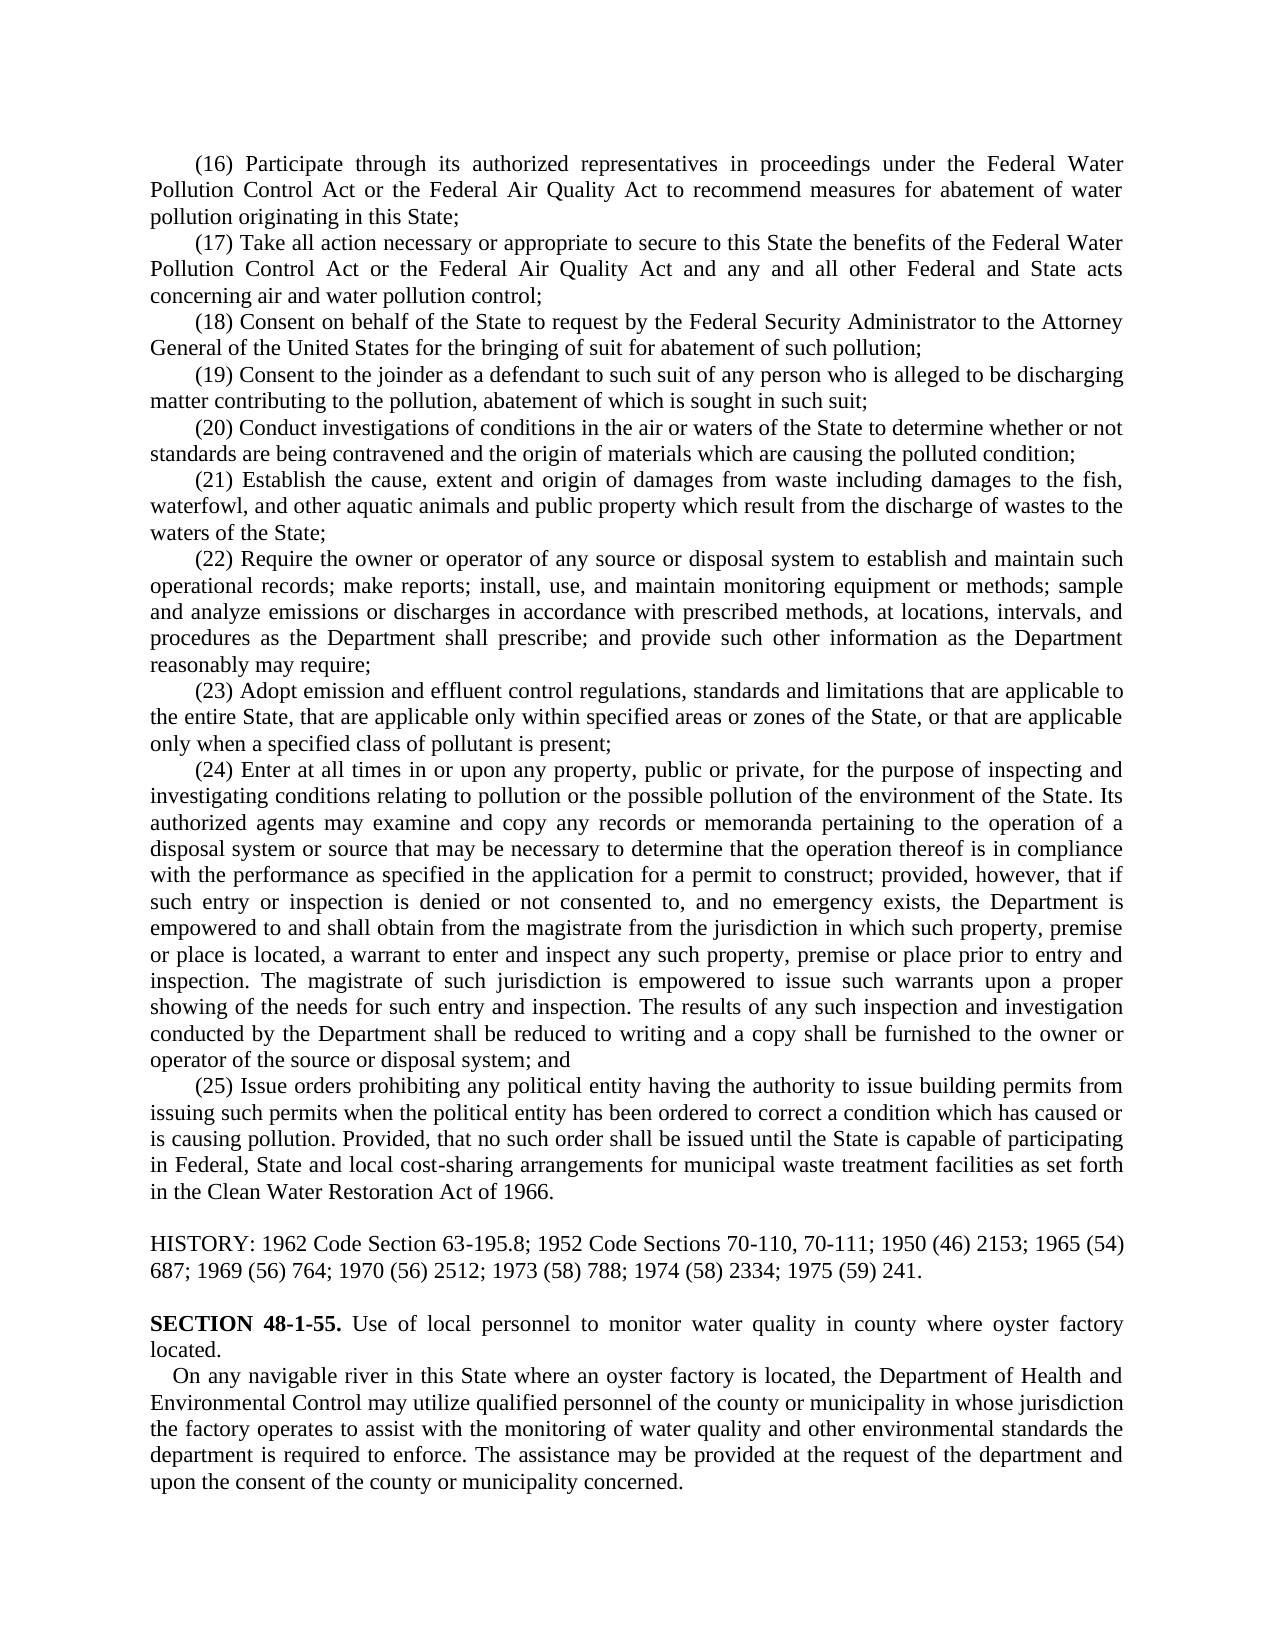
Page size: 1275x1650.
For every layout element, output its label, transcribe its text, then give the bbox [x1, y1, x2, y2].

text (20) Conduct investigations of conditions in the air or waters of the State to determine whether or not standards are being contravened and the origin of materials which are causing the polluted condition; [150, 413, 1125, 466]
text (16) Participate through its authorized representatives in proceedings under the Federal Water Pollution Control Act or the Federal Air Quality Act to recommend measures for abatement of water pollution originating in this State; [150, 150, 1125, 229]
text (23) Adopt emission and effluent control regulations, standards and limitations that are applicable to the entire State, that are applicable only within specified areas or zones of the State, or that are applicable only when a specified class of pollutant is present; [150, 677, 1125, 756]
text (25) Issue orders prohibiting any political entity having the authority to issue building permits from issuing such permits when the political entity has been ordered to correct a condition which has caused or is causing pollution. Provided, that no such order shall be issued until the State is capable of participating in Federal, State and local cost-sharing arrangements for municipal waste treatment facilities as set forth in the Clean Water Restoration Act of 1966. [150, 1072, 1125, 1204]
text (24) Enter at all times in or upon any property, public or private, for the purpose of inspecting and investigating conditions relating to pollution or the possible pollution of the environment of the State. Its authorized agents may examine and copy any records or memoranda pertaining to the operation of a disposal system or source that may be necessary to determine that the operation thereof is in compliance with the performance as specified in the application for a permit to construct; provided, however, that if such entry or inspection is denied or not consented to, and no emergency exists, the Department is empowered to and shall obtain from the magistrate from the jurisdiction in which such property, premise or place is located, a warrant to enter and inspect any such property, premise or place prior to entry and inspection. The magistrate of such jurisdiction is empowered to issue such warrants upon a proper showing of the needs for such entry and inspection. The results of any such inspection and investigation conducted by the Department shall be reduced to writing and a copy shall be furnished to the owner or operator of the source or disposal system; and [150, 756, 1125, 1072]
text (19) Consent to the joinder as a defendant to such suit of any person who is alleged to be discharging matter contributing to the pollution, abatement of which is sought in such suit; [150, 361, 1125, 413]
text (17) Take all action necessary or appropriate to secure to this State the benefits of the Federal Water Pollution Control Act or the Federal Air Quality Act and any and all other Federal and State acts concerning air and water pollution control; [150, 229, 1125, 308]
text HISTORY: 1962 Code Section 63-195.8; 1952 Code Sections 70-110, 70-111; 1950 (46) 2153; 1965 (54) 687; 1969 (56) 764; 1970 (56) 2512; 1973 (58) 788; 1974 (58) 2334; 1975 (59) 241. [150, 1231, 1125, 1283]
text (22) Require the owner or operator of any source or disposal system to establish and maintain such operational records; make reports; install, use, and maintain monitoring equipment or methods; sample and analyze emissions or discharges in accordance with prescribed methods, at locations, intervals, and procedures as the Department shall prescribe; and provide such other information as the Department reasonably may require; [150, 545, 1125, 677]
text (21) Establish the cause, extent and origin of damages from waste including damages to the fish, waterfowl, and other aquatic animals and public property which result from the discharge of wastes to the waters of the State; [150, 466, 1125, 545]
text On any navigable river in this State where an oyster factory is located, the Department of Health and Environmental Control may utilize qualified personnel of the county or municipality in whose jurisdiction the factory operates to assist with the monitoring of water quality and other environmental standards the department is required to enforce. The assistance may be provided at the request of the department and upon the consent of the county or municipality concerned. [150, 1362, 1125, 1494]
text SECTION 48-1-55. Use of local personnel to monitor water quality in county where oyster factory located. [150, 1309, 1125, 1362]
text (18) Consent on behalf of the State to request by the Federal Security Administrator to the Attorney General of the United States for the bringing of suit for abatement of such pollution; [150, 308, 1125, 361]
